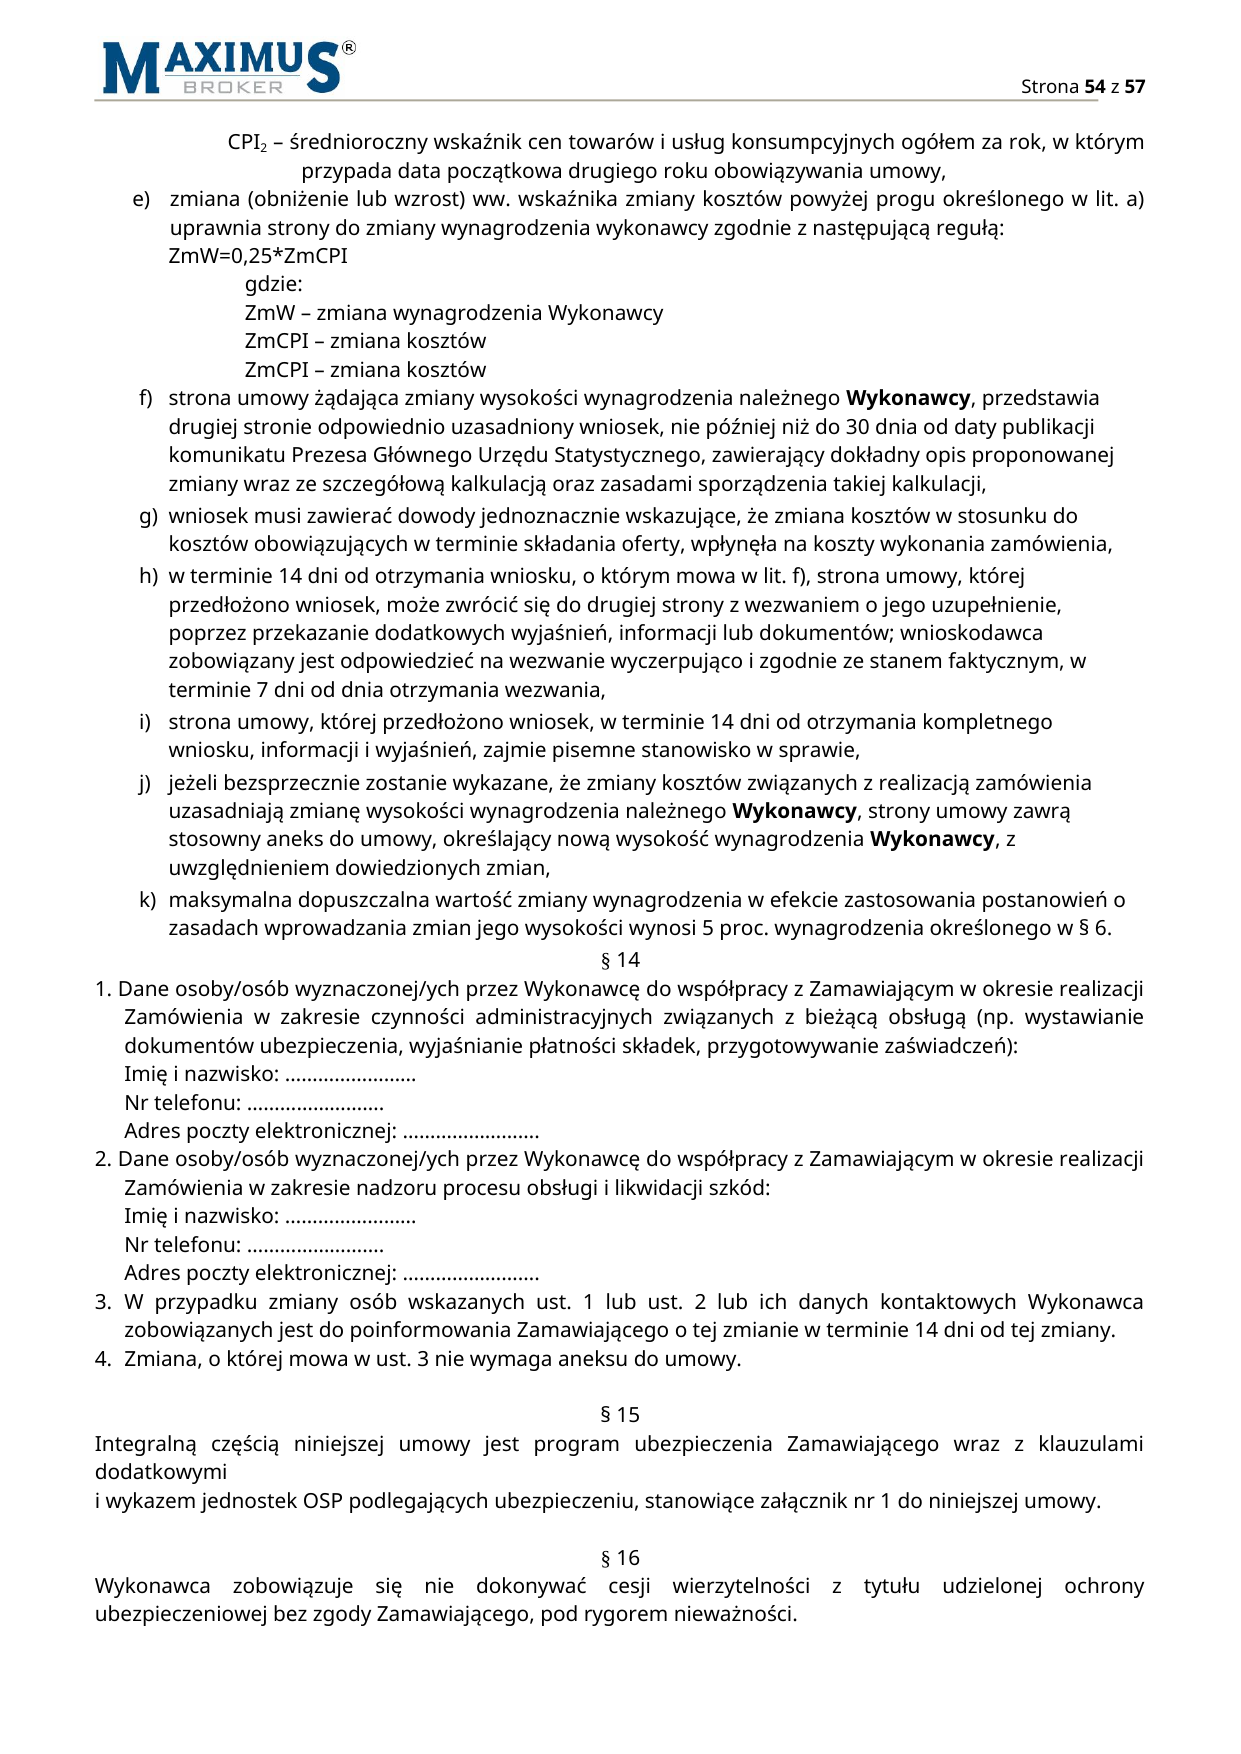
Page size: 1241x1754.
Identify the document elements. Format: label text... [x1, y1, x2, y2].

list W przypadku zmiany osób wskazanych ust. 1 lub ust. 2 lub ich danych kontaktowych Wykonawca zobowiązanych jest do poinformowania Zamawiającego o tej zmianie w terminie 14 dni od tej zmiany. [94, 1287, 1146, 1344]
text § 15 [94, 1401, 1146, 1429]
text i) strona umowy, której przedłożono wniosek, w terminie 14 dni od otrzymania kompletnego wniosku, informacji i wyjaśnień, zajmie pisemne stanowisko w sprawie, [139, 707, 1146, 764]
text CPI2 – średnioroczny wskaźnik cen towarów i usług konsumpcyjnych ogółem za rok, w którym przypada data początkowa drugiego roku obowiązywania umowy, [227, 127, 1146, 184]
list 1. Dane osoby/osób wyznaczonej/ych przez Wykonawcę do współpracy z Zamawiającym w okresie realizacji Zamówienia w zakresie czynności administracyjnych związanych z bieżącą obsługą (np. wystawianie dokumentów ubezpieczenia, wyjaśnianie płatności składek, przygotowywanie zaświadczeń): [94, 974, 1146, 1059]
list Adres poczty elektronicznej: ……………………. [124, 1258, 1146, 1287]
list ZmCPI – zmiana kosztów [244, 326, 1146, 355]
text Integralną częścią niniejszej umowy jest program ubezpieczenia Zamawiającego wraz z klauzulami dodatkowymi i wykazem jednostek OSP podlegających ubezpieczeniu, stanowiące załącznik nr 1 do niniejszej umowy. [94, 1429, 1146, 1514]
text f) strona umowy żądająca zmiany wysokości wynagrodzenia należnego Wykonawcy, przedstawia drugiej stronie odpowiednio uzasadniony wniosek, nie później niż do 30 dnia od daty publikacji komunikatu Prezesa Głównego Urzędu Statystycznego, zawierający dokładny opis proponowanej zmiany wraz ze szczegółową kalkulacją oraz zasadami sporządzenia takiej kalkulacji, [139, 383, 1146, 497]
text g) wniosek musi zawierać dowody jednoznacznie wskazujące, że zmiana kosztów w stosunku do kosztów obowiązujących w terminie składania oferty, wpłynęła na koszty wykonania zamówienia, [139, 501, 1146, 558]
list ZmCPI – zmiana kosztów [244, 355, 1146, 383]
text 16 [94, 1543, 1146, 1571]
list zmiana (obniżenie lub wzrost) ww. wskaźnika zmiany kosztów powyżej progu określonego w lit. a) uprawnia strony do zmiany wynagrodzenia wykonawcy zgodnie z następującą regułą: [132, 184, 1146, 241]
list Zmiana, o której mowa w ust. 3 nie wymaga aneksu do umowy. [94, 1344, 1146, 1372]
picture [97, 36, 362, 98]
text h) w terminie 14 dni od otrzymania wniosku, o którym mowa w lit. f), strona umowy, której przedłożono wniosek, może zwrócić się do drugiej strony z wezwaniem o jego uzupełnienie, poprzez przekazanie dodatkowych wyjaśnień, informacji lub dokumentów; wnioskodawca zobowiązany jest odpowiedzieć na wezwanie wyczerpująco i zgodnie ze stanem faktycznym, w terminie 7 dni od dnia otrzymania wezwania, [139, 561, 1146, 703]
text Wykonawca zobowiązuje się nie dokonywać cesji wierzytelności z tytułu udzielonej ochrony ubezpieczeniowej bez zgody Zamawiającego, pod rygorem nieważności. [94, 1571, 1146, 1628]
list Imię i nazwisko: …………………… [124, 1201, 1146, 1230]
text j) jeżeli bezsprzecznie zostanie wykazane, że zmiany kosztów związanych z realizacją zamówienia uzasadniają zmianę wysokości wynagrodzenia należnego Wykonawcy, strony umowy zawrą stosowny aneks do umowy, określający nową wysokość wynagrodzenia Wykonawcy, z uwzględnieniem dowiedzionych zmian, [139, 768, 1146, 881]
list ZmW – zmiana wynagrodzenia Wykonawcy [244, 298, 1146, 326]
list gdzie: [244, 269, 1146, 298]
list ZmW=0,25*ZmCPI [168, 241, 1146, 269]
list Adres poczty elektronicznej: ……………………. [124, 1116, 1146, 1144]
list Nr telefonu: ……………………. [124, 1230, 1146, 1258]
list 2. Dane osoby/osób wyznaczonej/ych przez Wykonawcę do współpracy z Zamawiającym w okresie realizacji Zamówienia w zakresie nadzoru procesu obsługi i likwidacji szkód: [94, 1144, 1146, 1201]
list Imię i nazwisko: …………………… [124, 1059, 1146, 1088]
text k) maksymalna dopuszczalna wartość zmiany wynagrodzenia w efekcie zastosowania postanowień o zasadach wprowadzania zmian jego wysokości wynosi 5 proc. wynagrodzenia określonego w § 6. [139, 885, 1146, 942]
list Nr telefonu: ……………………. [124, 1088, 1146, 1116]
text 14 [94, 946, 1146, 974]
